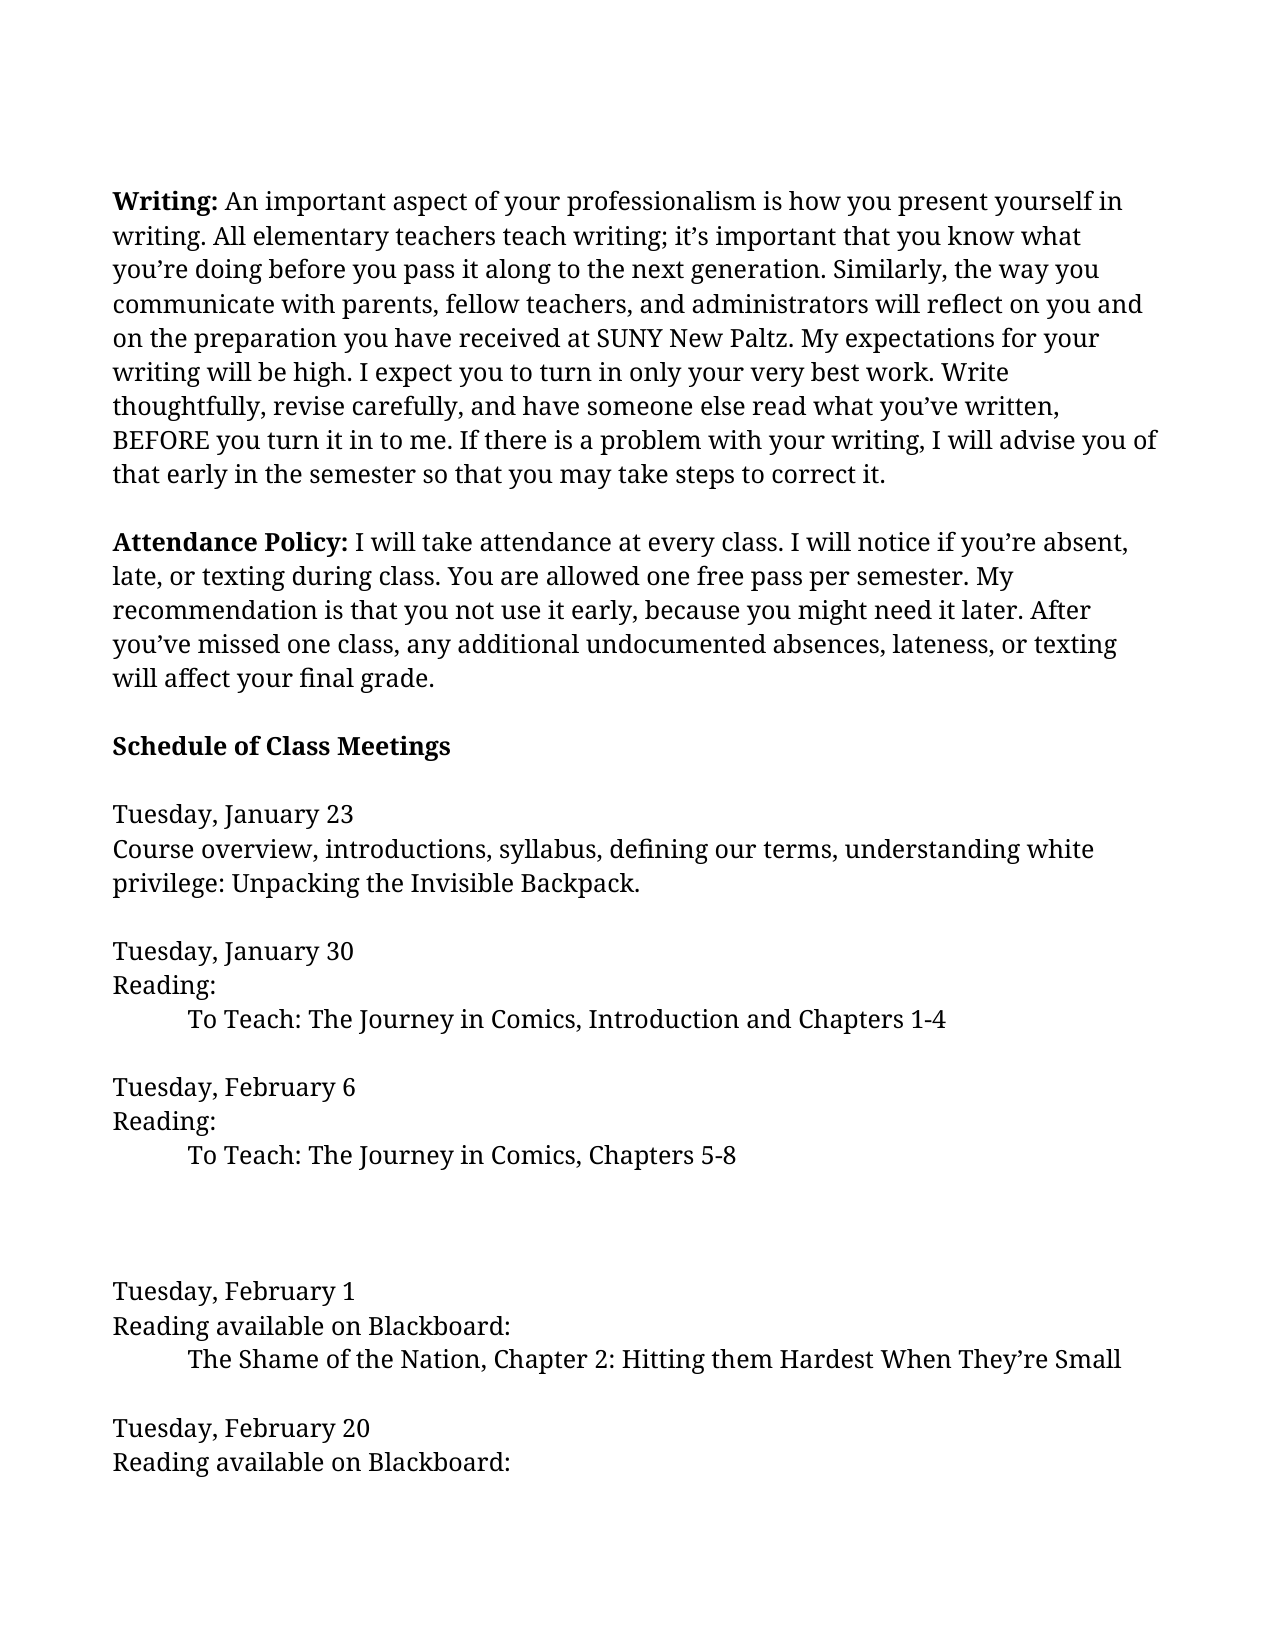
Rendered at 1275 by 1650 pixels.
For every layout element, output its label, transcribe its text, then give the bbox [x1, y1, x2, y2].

text To Teach: The Journey in Comics, Introduction and Chapters 1-4 [112, 1002, 1162, 1036]
text Tuesday, February 20 [112, 1410, 1162, 1444]
text Writing: An important aspect of your professionalism is how you present yourself in writing. All elementary teachers teach writing; it’s important that you know what you’re doing before you pass it along to the next generation. Similarly, the way you communicate with parents, fellow teachers, and administrators will reflect on you and on the preparation you have received at SUNY New Paltz. My expectations for your writing will be high. I expect you to turn in only your very best work. Write thoughtfully, revise carefully, and have someone else read what you’ve written, BEFORE you turn it in to me. If there is a problem with your writing, I will advise you of that early in the semester so that you may take steps to correct it. [112, 184, 1162, 491]
text The Shame of the Nation, Chapter 2: Hitting them Hardest When They’re Small [112, 1342, 1162, 1376]
text Tuesday, January 23 [112, 797, 1162, 831]
text Attendance Policy: I will take attendance at every class. I will notice if you’re absent, late, or texting during class. You are allowed one free pass per semester. My recommendation is that you not use it early, because you might need it later. After you’ve missed one class, any additional undocumented absences, lateness, or texting will affect your final grade. [112, 525, 1162, 695]
text Schedule of Class Meetings [112, 729, 1162, 763]
text Reading available on Blackboard: [112, 1444, 1162, 1478]
text To Teach: The Journey in Comics, Chapters 5-8 [112, 1138, 1162, 1172]
text Reading: [112, 1104, 1162, 1138]
text Tuesday, February 6 [112, 1070, 1162, 1104]
text Reading: [112, 967, 1162, 1002]
text Tuesday, January 30 [112, 933, 1162, 967]
text Reading available on Blackboard: [112, 1308, 1162, 1342]
text Tuesday, February 1 [112, 1274, 1162, 1308]
text Course overview, introductions, syllabus, defining our terms, understanding white privilege: Unpacking the Invisible Backpack. [112, 831, 1162, 899]
